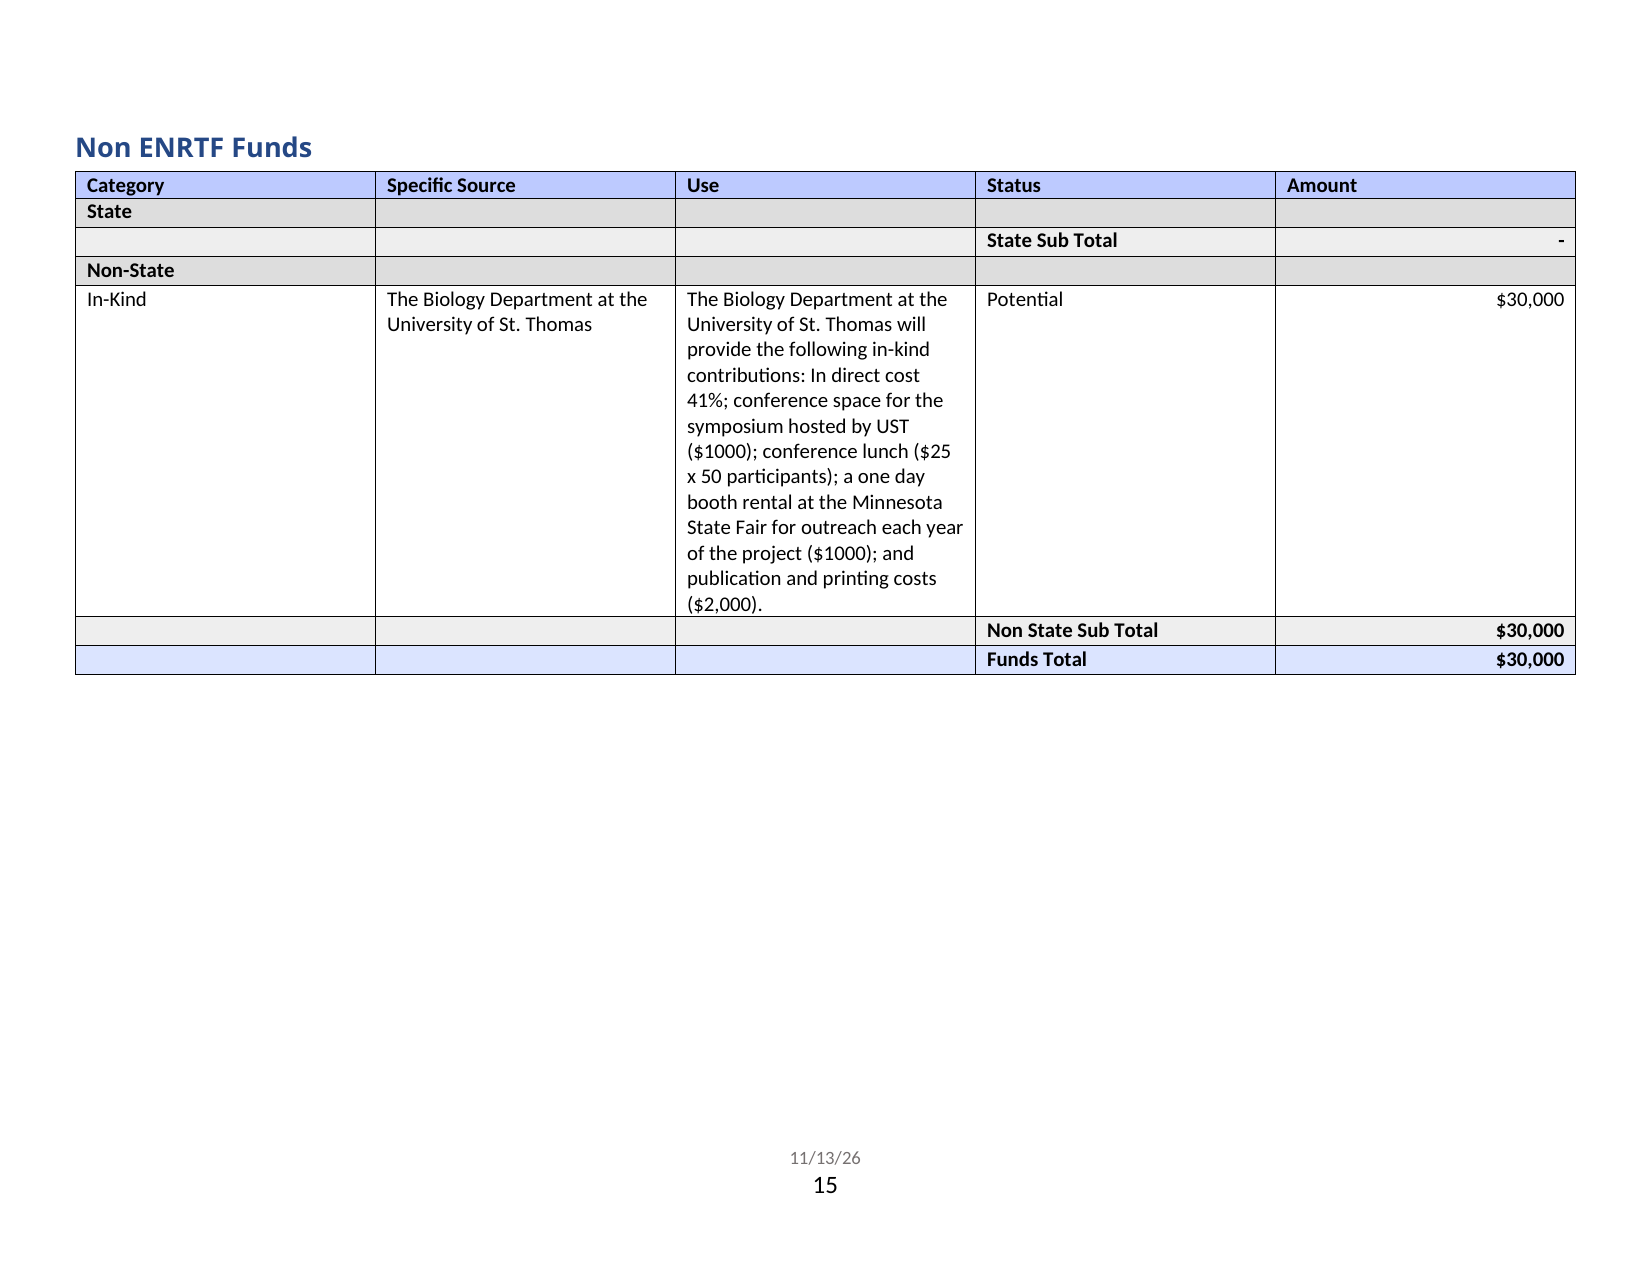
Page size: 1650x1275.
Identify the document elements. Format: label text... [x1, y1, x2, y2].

table_cell The Biology Department at the University of St. Thomas [376, 286, 675, 616]
table_cell [376, 646, 675, 674]
table_cell [676, 228, 975, 256]
table_cell [76, 646, 375, 674]
table_cell State [76, 199, 375, 227]
table_header Specific Source [376, 172, 675, 198]
table_cell Non-State [76, 257, 375, 285]
table_cell [976, 257, 1275, 285]
table_cell $30,000 [1276, 617, 1575, 645]
table_header Category [76, 172, 375, 198]
table_cell [376, 617, 675, 645]
table_header Status [976, 172, 1275, 198]
table_cell Funds Total [976, 646, 1275, 674]
table_cell [376, 257, 675, 285]
table_cell $30,000 [1276, 286, 1575, 616]
table_cell State Sub Total [976, 228, 1275, 256]
table_header Amount [1276, 172, 1575, 198]
table_cell [1276, 257, 1575, 285]
table_cell [76, 617, 375, 645]
table_cell [676, 199, 975, 227]
table_cell In-Kind [76, 286, 375, 616]
table_cell [676, 617, 975, 645]
table_cell The Biology Department at the University of St. Thomas will provide the following in-kind contributions: In direct cost 41%; conference space for the symposium hosted by UST ($1000); conference lunch ($25 x 50 participants); a one day booth rental at the Minnesota State Fair for outreach each year of the project ($1000); and publication and printing costs ($2,000). [676, 286, 975, 616]
table_cell [676, 646, 975, 674]
table_cell Non State Sub Total [976, 617, 1275, 645]
table_cell - [1276, 228, 1575, 256]
table_cell [76, 228, 375, 256]
table_cell [976, 199, 1275, 227]
table_cell Potential [976, 286, 1275, 616]
table_cell [376, 199, 675, 227]
table_cell [676, 257, 975, 285]
table_cell [1276, 199, 1575, 227]
table_cell [376, 228, 675, 256]
table_header Use [676, 172, 975, 198]
table_cell $30,000 [1276, 646, 1575, 674]
subtitle Non ENRTF Funds [75, 128, 1575, 165]
